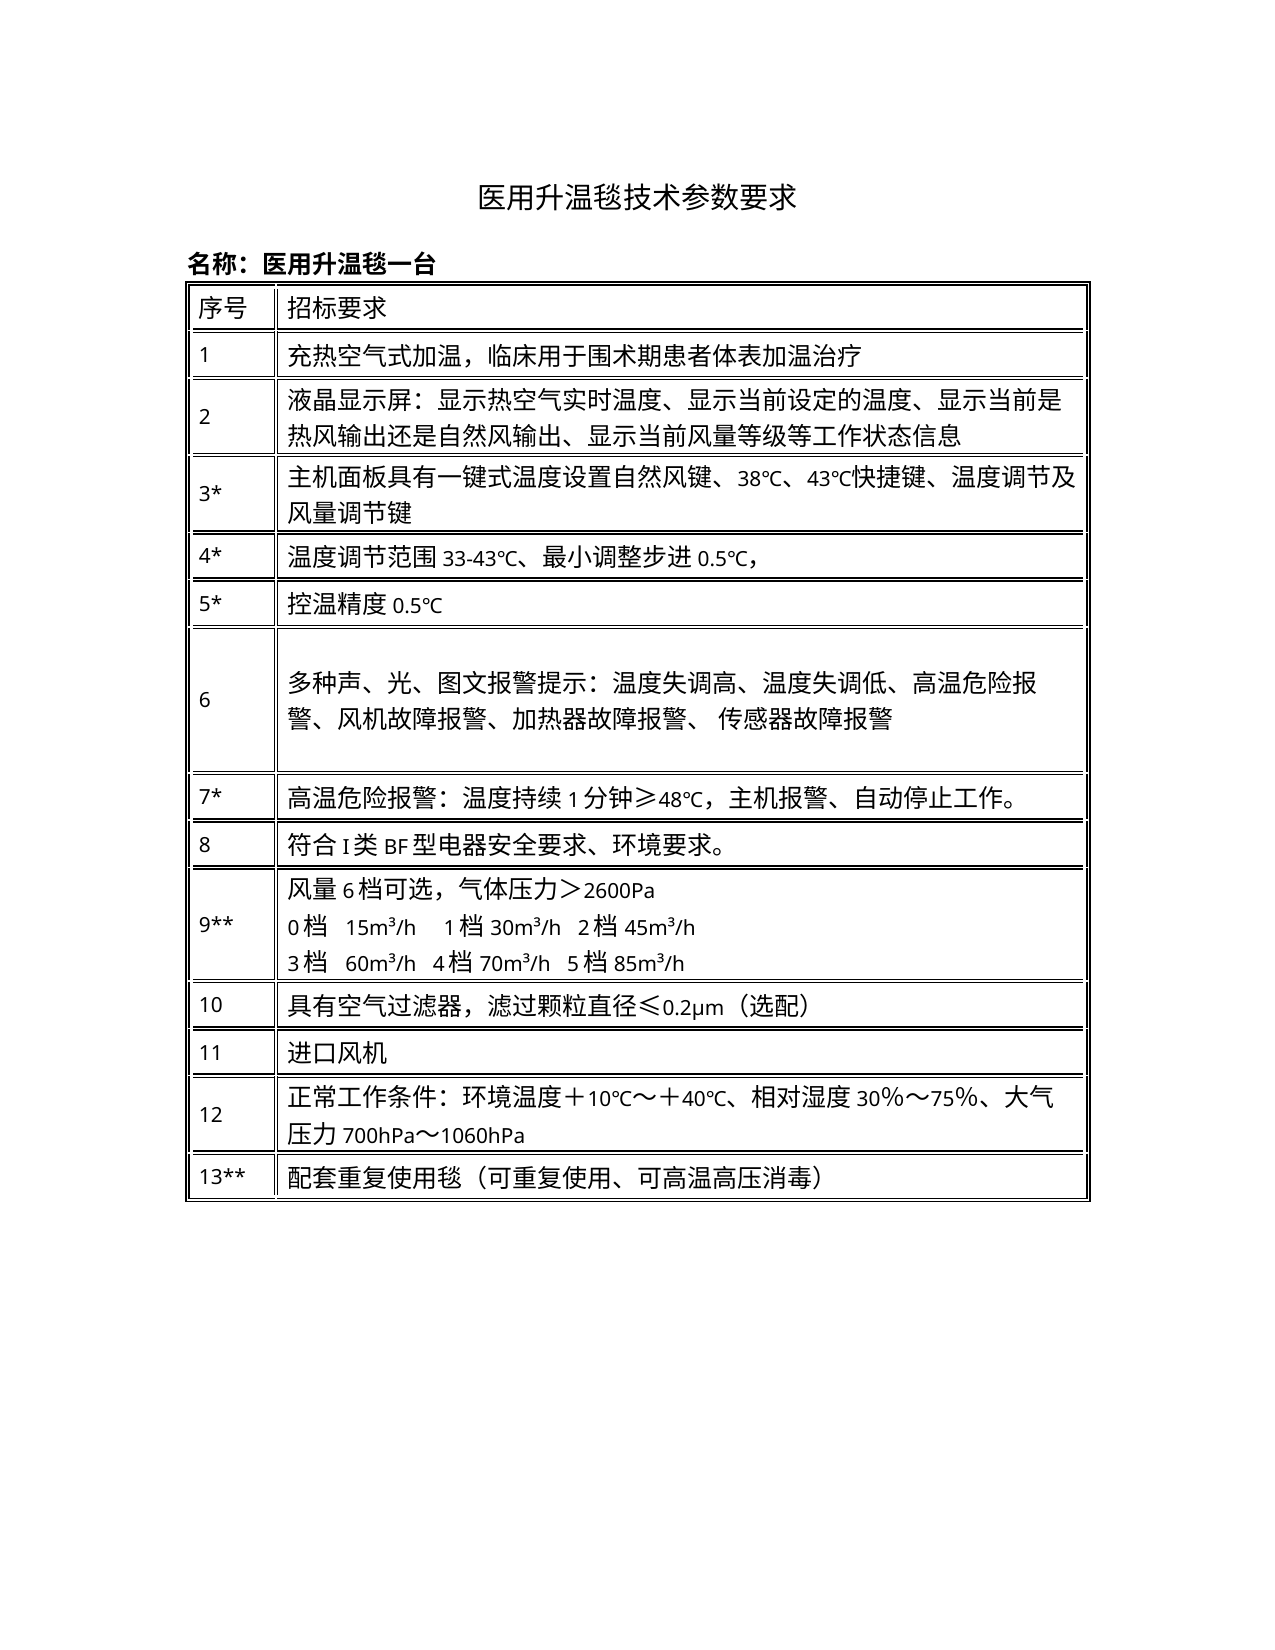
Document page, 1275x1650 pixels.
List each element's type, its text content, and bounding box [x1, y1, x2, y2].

text 名称：医用升温毯一台 [187, 245, 1087, 281]
table_cell 4* [188, 530, 276, 577]
table_header 序号 [188, 283, 276, 328]
table_cell 液晶显示屏：显示热空气实时温度、显示当前设定的温度、显示当前是热风输出还是自然风输出、显示当前风量等级等工作状态信息 [276, 376, 1088, 453]
table_cell 5* [188, 577, 276, 624]
table_cell 符合I类BF型电器安全要求、环境要求。 [276, 818, 1088, 865]
table_cell 2 [188, 376, 276, 453]
table_cell 3* [188, 453, 276, 530]
table_header 招标要求 [276, 285, 1086, 328]
table_cell 高温危险报警：温度持续1分钟≥48℃，主机报警、自动停止工作。 [276, 771, 1088, 818]
table_cell 13** [188, 1150, 276, 1198]
table_cell 多种声、光、图文报警提示：温度失调高、温度失调低、高温危险报警、风机故障报警、加热器故障报警、 传感器故障报警 [276, 625, 1088, 771]
table_cell 7* [188, 771, 276, 818]
table_cell 正常工作条件：环境温度＋10℃～＋40℃、相对湿度30％～75％、大气压力700hPa～1060hPa [276, 1073, 1088, 1150]
table_cell 主机面板具有一键式温度设置自然风键、38℃、43℃快捷键、温度调节及风量调节键 [276, 453, 1088, 530]
table_cell 1 [188, 328, 276, 376]
table_cell 6 [188, 625, 276, 771]
table_cell 8 [188, 818, 276, 865]
table_cell 12 [188, 1073, 276, 1150]
table_cell 10 [188, 979, 276, 1026]
table_cell 充热空气式加温，临床用于围术期患者体表加温治疗 [276, 328, 1088, 376]
table_cell 风量6档可选，气体压力＞2600Pa 0档 15m³/h 1档 30m³/h 2档 45m³/h 3档 60m³/h 4档 70m³/h 5档 85m³/h [276, 865, 1088, 979]
subtitle 医用升温毯技术参数要求 [187, 175, 1087, 217]
table_cell 具有空气过滤器，滤过颗粒直径≤0.2μm（选配） [276, 979, 1088, 1026]
table_cell 温度调节范围33-43℃、最小调整步进0.5℃， [276, 530, 1088, 577]
table_cell 控温精度0.5℃ [276, 577, 1088, 624]
table_cell 进口风机 [276, 1026, 1088, 1073]
table_cell 配套重复使用毯（可重复使用、可高温高压消毒） [276, 1150, 1088, 1198]
table_cell 11 [188, 1026, 276, 1073]
table_cell 9** [188, 865, 276, 979]
